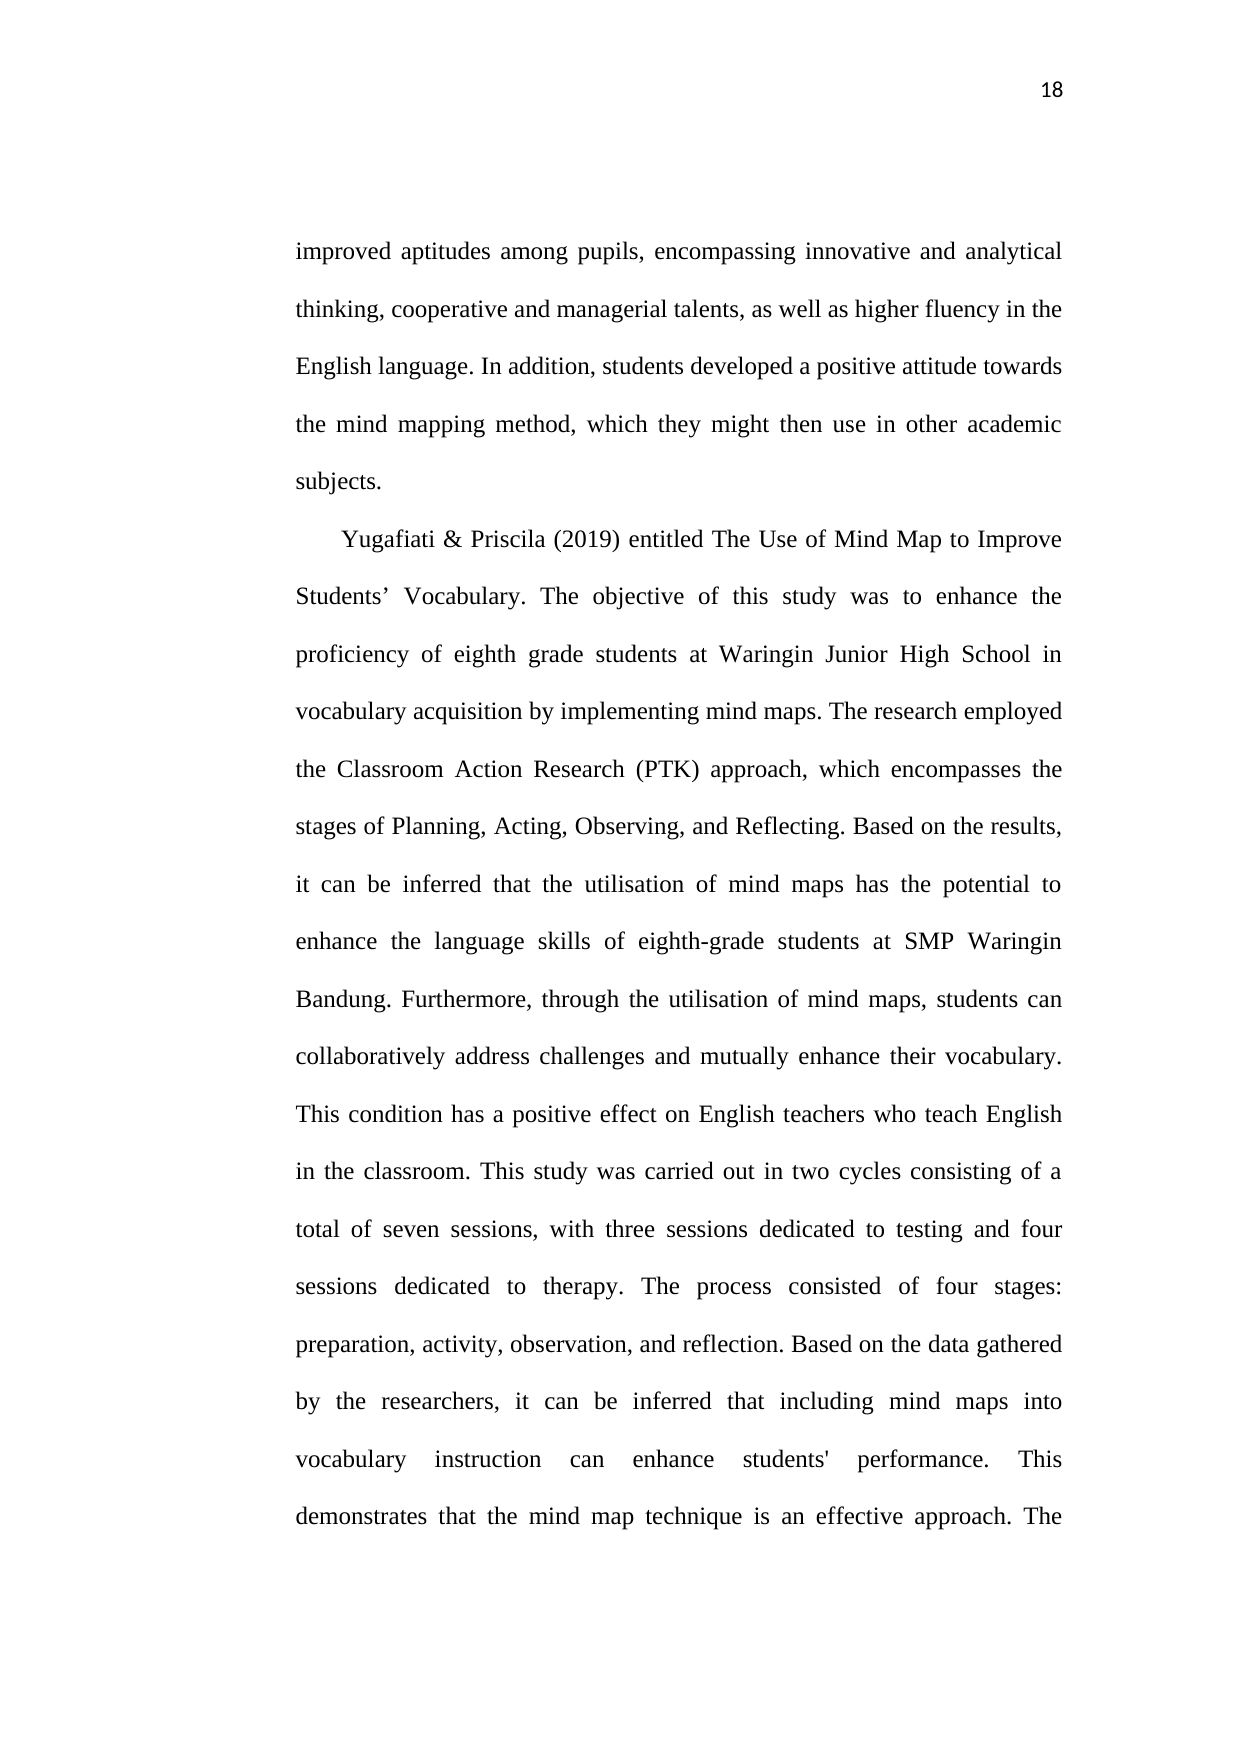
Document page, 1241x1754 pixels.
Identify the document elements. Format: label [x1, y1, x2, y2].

text [295, 524, 1063, 1530]
text [295, 236, 1063, 495]
